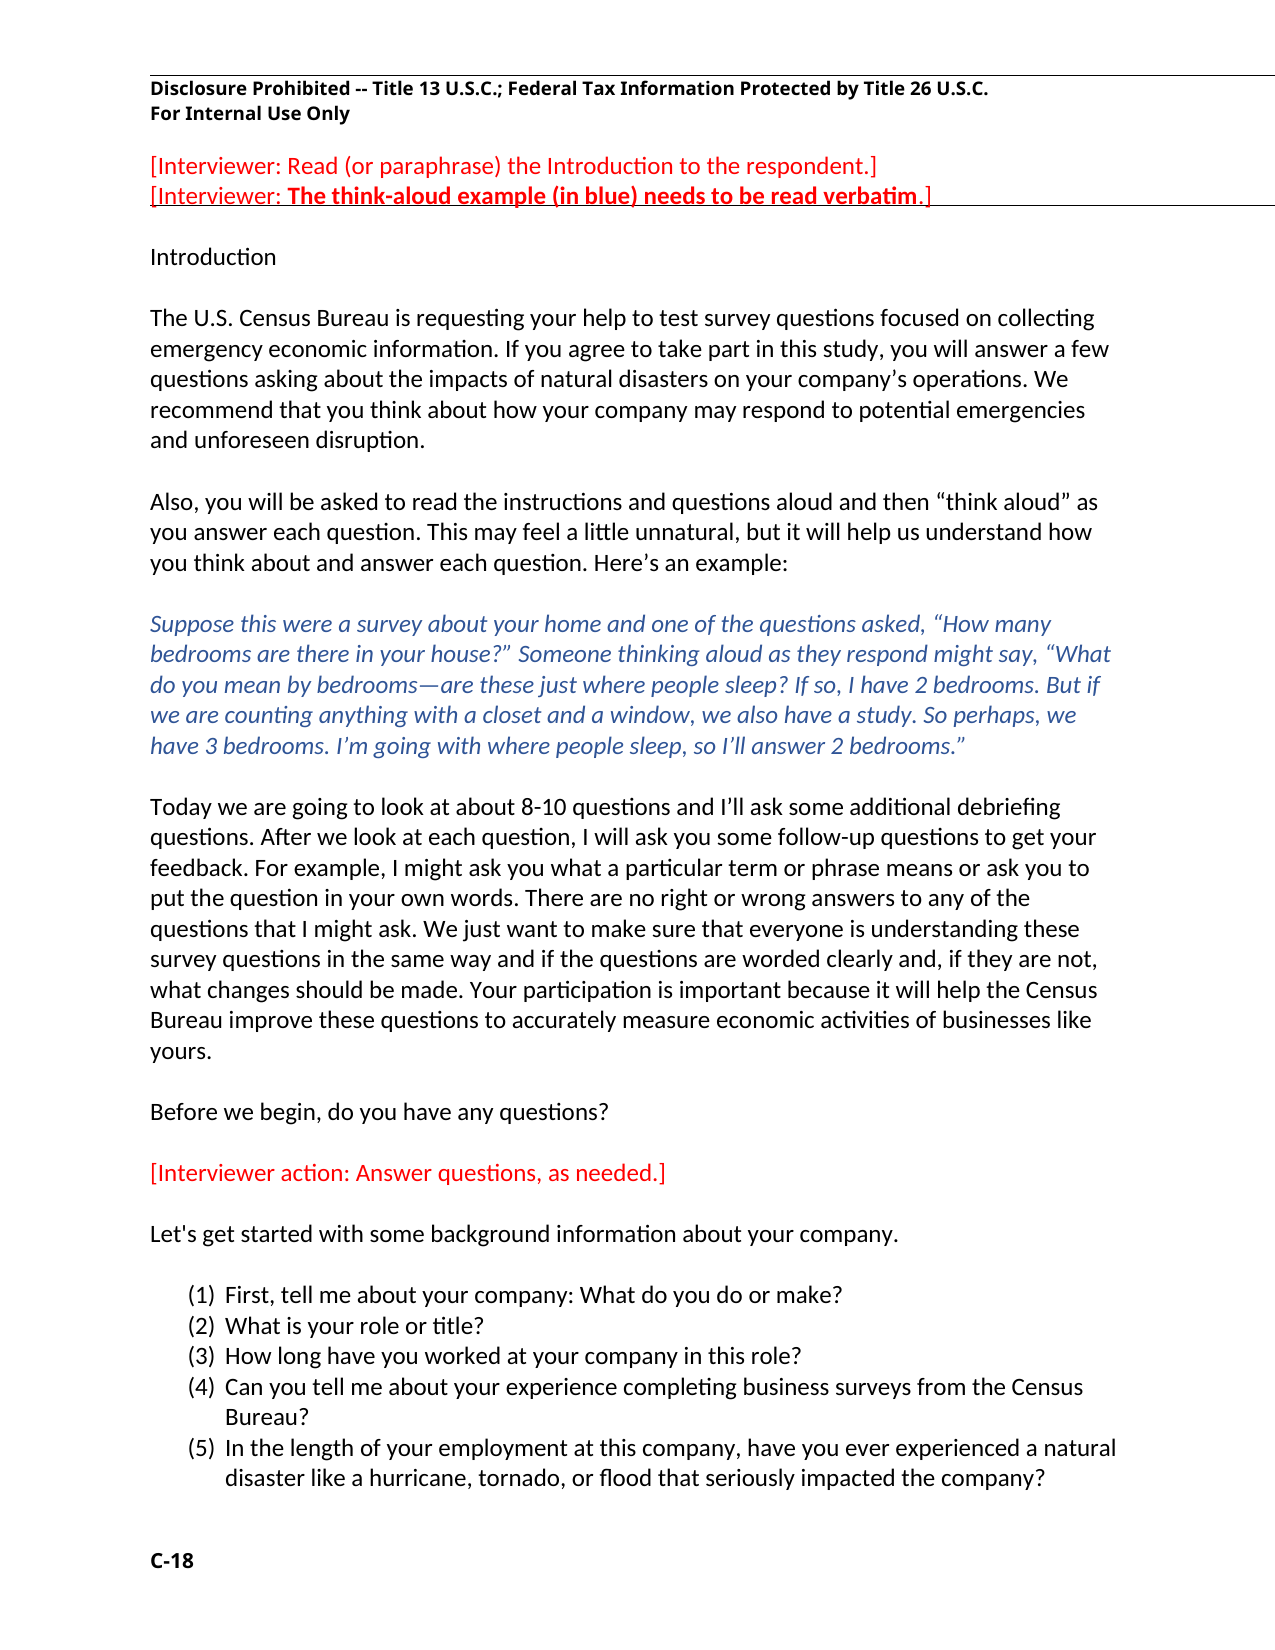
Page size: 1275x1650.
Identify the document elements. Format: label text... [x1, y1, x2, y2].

text [Interviewer: The think-aloud example (in blue) needs to be read verbatim.] [150, 181, 1125, 211]
text Today we are going to look at about 8-10 questions and I’ll ask some additional debriefing questions. After we look at each question, I will ask you some follow-up questions to get your feedback. For example, I might ask you what a particular term or phrase means or ask you to put the question in your own words. There are no right or wrong answers to any of the questions that I might ask. We just want to make sure that everyone is understanding these survey questions in the same way and if the questions are worded clearly and, if they are not, what changes should be made. Your participation is important because it will help the Census Bureau improve these questions to accurately measure economic activities of businesses like yours. [150, 791, 1125, 1066]
list Can you tell me about your experience completing business surveys from the Census Bureau? [187, 1371, 1125, 1432]
list In the length of your employment at this company, have you ever experienced a natural disaster like a hurricane, tornado, or flood that seriously impacted the company? [187, 1432, 1125, 1493]
text [Interviewer: Read (or paraphrase) the Introduction to the respondent.] [150, 150, 1125, 181]
text The U.S. Census Bureau is requesting your help to test survey questions focused on collecting emergency economic information. If you agree to take part in this study, you will answer a few questions asking about the impacts of natural disasters on your company’s operations. We recommend that you think about how your company may respond to potential emergencies and unforeseen disruption. [150, 303, 1125, 455]
list How long have you worked at your company in this role? [187, 1340, 1125, 1371]
text [Interviewer action: Answer questions, as needed.] [150, 1157, 1125, 1188]
list What is your role or title? [187, 1310, 1125, 1340]
text Introduction [150, 242, 1125, 272]
text Let's get started with some background information about your company. [150, 1218, 1125, 1249]
text Before we begin, do you have any questions? [150, 1096, 1125, 1127]
text Suppose this were a survey about your home and one of the questions asked, “How many bedrooms are there in your house?” Someone thinking aloud as they respond might say, “What do you mean by bedrooms—are these just where people sleep? If so, I have 2 bedrooms. But if we are counting anything with a closet and a window, we also have a study. So perhaps, we have 3 bedrooms. I’m going with where people sleep, so I’ll answer 2 bedrooms.” [150, 608, 1125, 760]
list First, tell me about your company: What do you do or make? [187, 1279, 1125, 1310]
text Also, you will be asked to read the instructions and questions aloud and then “think aloud” as you answer each question. This may feel a little unnatural, but it will help us understand how you think about and answer each question. Here’s an example: [150, 486, 1125, 577]
